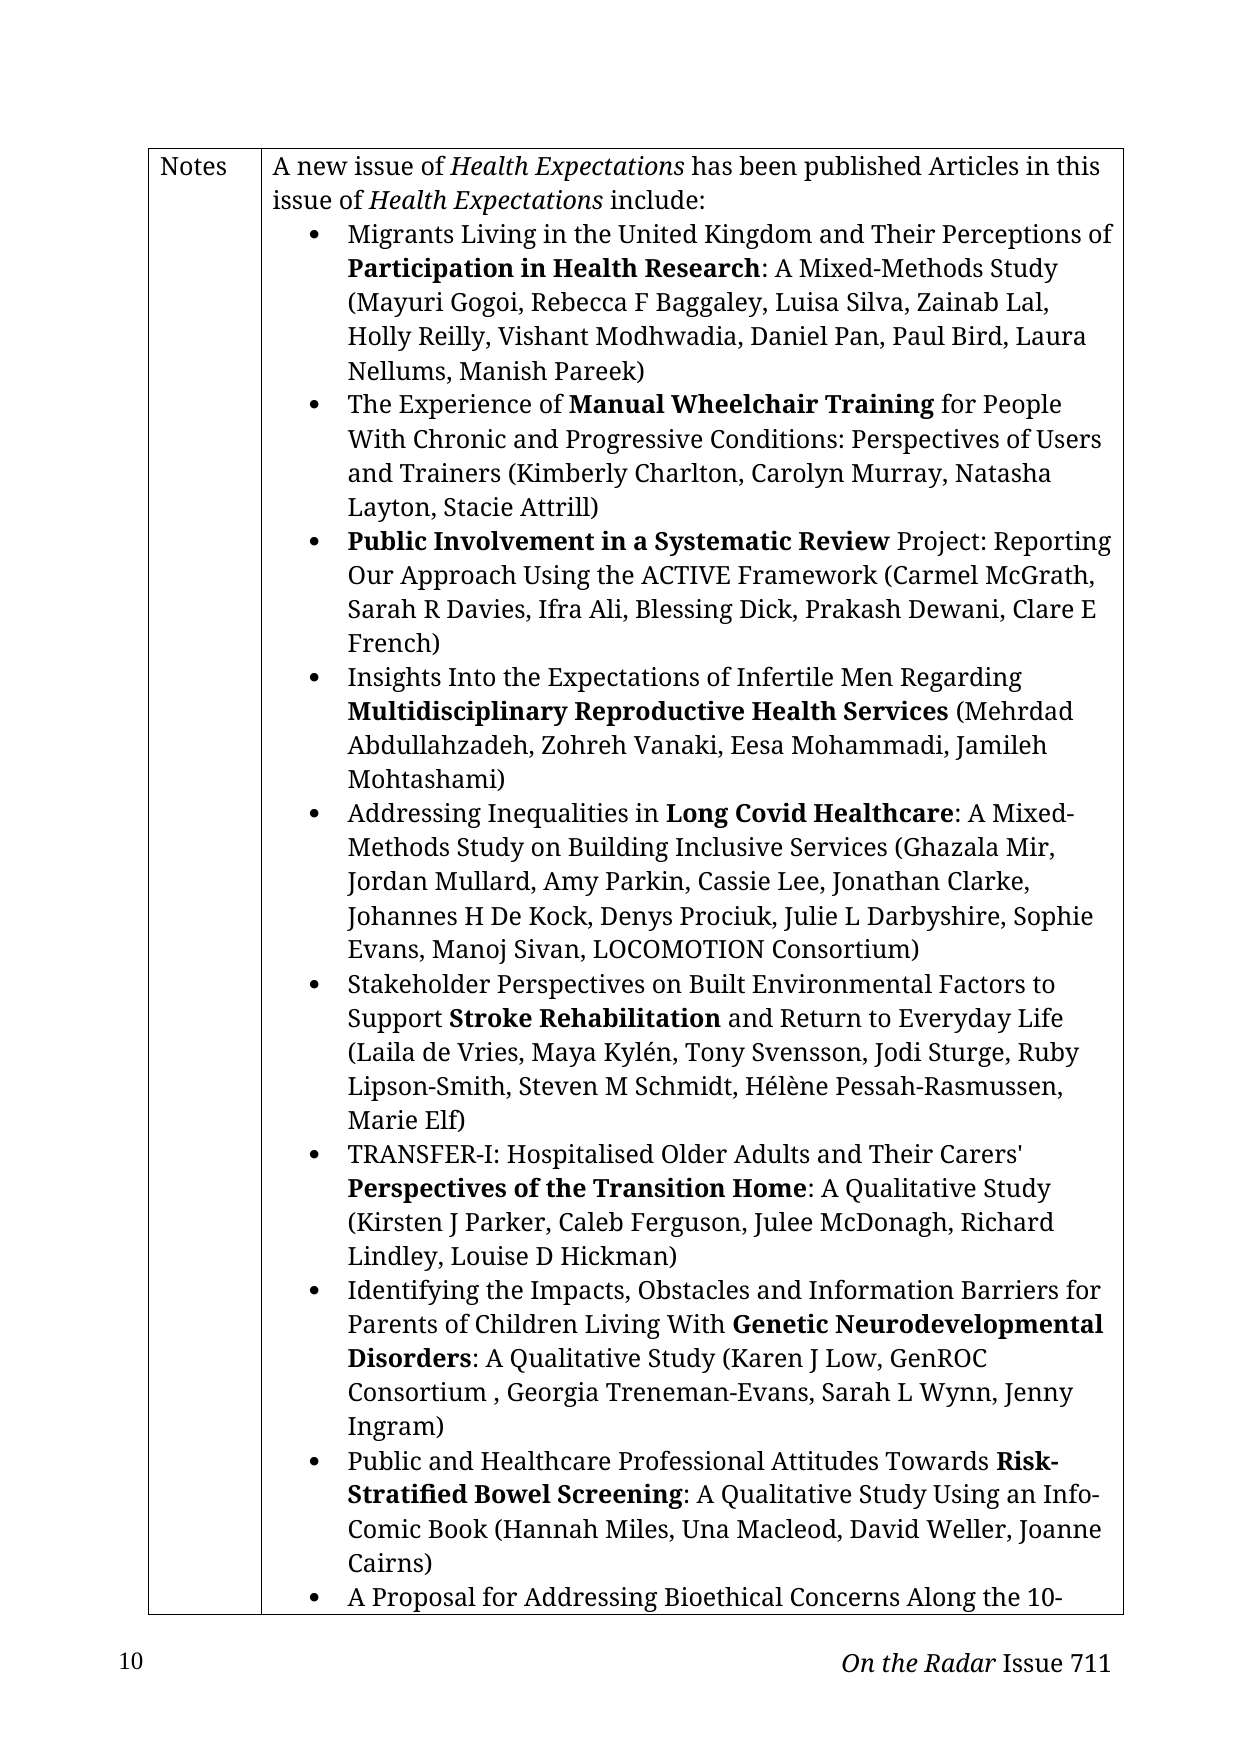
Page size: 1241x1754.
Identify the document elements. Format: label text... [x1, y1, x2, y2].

table_cell Notes [149, 149, 261, 1613]
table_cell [262, 149, 1123, 1613]
